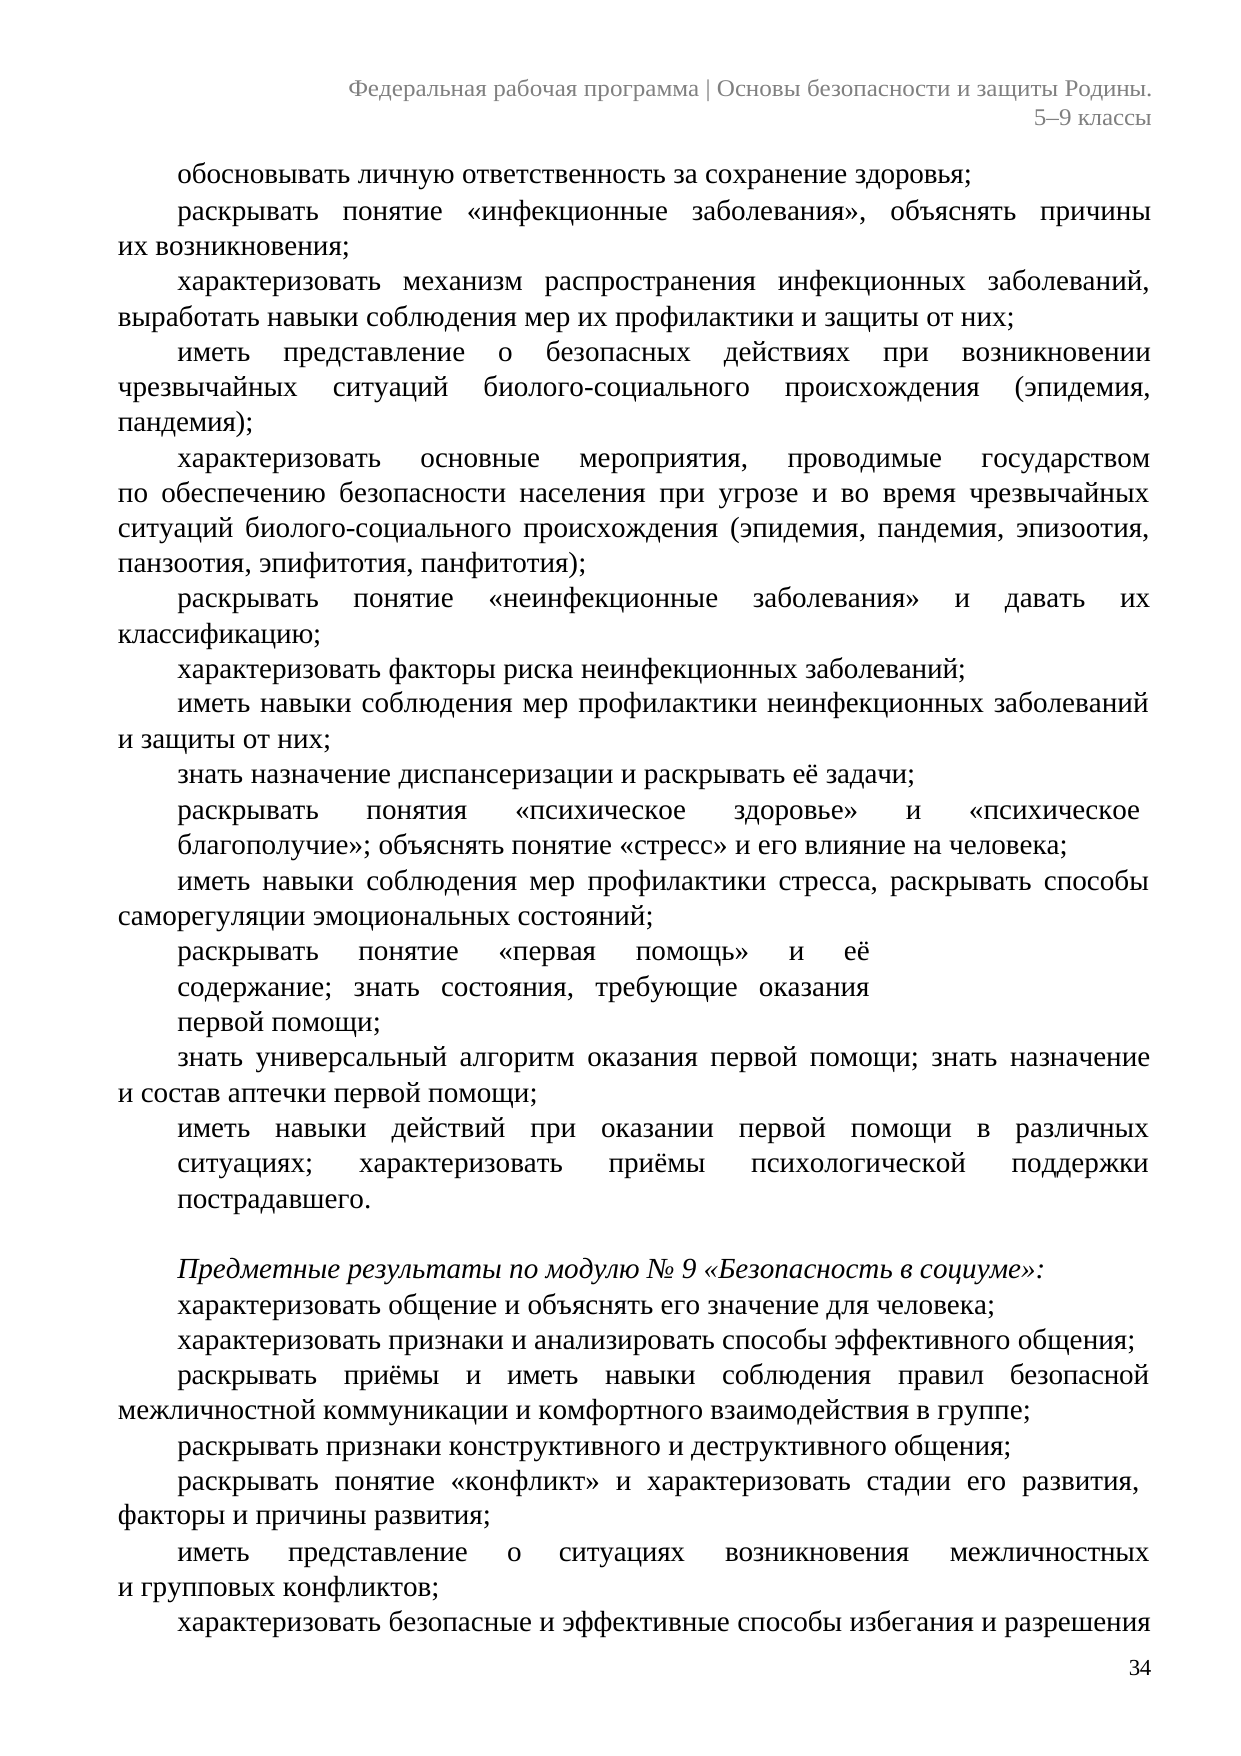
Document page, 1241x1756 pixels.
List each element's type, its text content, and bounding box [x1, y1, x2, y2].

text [118, 1604, 1163, 1638]
text иметь навыки соблюдения мер профилактики неинфекционных заболеваний и защиты от них; [118, 685, 1149, 755]
text раскрывать понятие «неинфекционные заболевания» и давать их классификацию; [118, 581, 1151, 650]
text факторы и причины развития; [118, 1498, 1163, 1532]
text раскрывать понятие «инфекционные заболевания», объяснять причины их возникновения; [118, 193, 1151, 261]
text знать назначение диспансеризации и раскрывать её задачи; [177, 758, 1163, 790]
text иметь представление о безопасных действиях при возникновении чрезвычайных ситуаций биолого-социального происхождения (эпидемия, пандемия); [118, 334, 1151, 438]
text Предметные результаты по модулю № 9 «Безопасность в социуме»: характеризовать общение и объяснять его значение для человека; характеризовать признаки и анализировать способы эффективного общения; раскрывать приёмы и иметь навыки соблюдения правил безопасной [177, 1252, 1152, 1391]
text раскрывать понятия «психическое здоровье» и «психическое благополучие»; объяснять понятие «стресс» и его влияние на человека; [177, 792, 1140, 861]
text характеризовать основные мероприятия, проводимые государством по обеспечению безопасности населения при угрозе и во время чрезвычайных ситуаций биолого-социального происхождения (эпидемия, пандемия, эпизоотия, панзоотия, эпифитотия, панфитотия); [118, 440, 1150, 579]
text знать универсальный алгоритм оказания первой помощи; знать назначение и состав аптечки первой помощи; [118, 1039, 1150, 1108]
text межличностной коммуникации и комфортного взаимодействия в группе; раскрывать признаки конструктивного и деструктивного общения; раскрывать понятие «конфликт» и характеризовать стадии его развития, [118, 1392, 1151, 1496]
text иметь навыки действий при оказании первой помощи в различных ситуациях; характеризовать приёмы психологической поддержки пострадавшего. [177, 1110, 1149, 1214]
text раскрывать понятие «первая помощь» и её содержание; знать состояния, требующие оказания первой помощи; [177, 933, 870, 1037]
text обосновывать личную ответственность за сохранение здоровья; [177, 157, 1163, 190]
text характеризовать факторы риска неинфекционных заболеваний; [177, 652, 1163, 685]
text характеризовать механизм распространения инфекционных заболеваний, выработать навыки соблюдения мер их профилактики и защиты от них; [118, 263, 1150, 332]
text иметь навыки соблюдения мер профилактики стресса, раскрывать способы саморегуляции эмоциональных состояний; [118, 863, 1150, 932]
text иметь представление о ситуациях возникновения межличностных и групповых конфликтов; [118, 1534, 1152, 1602]
